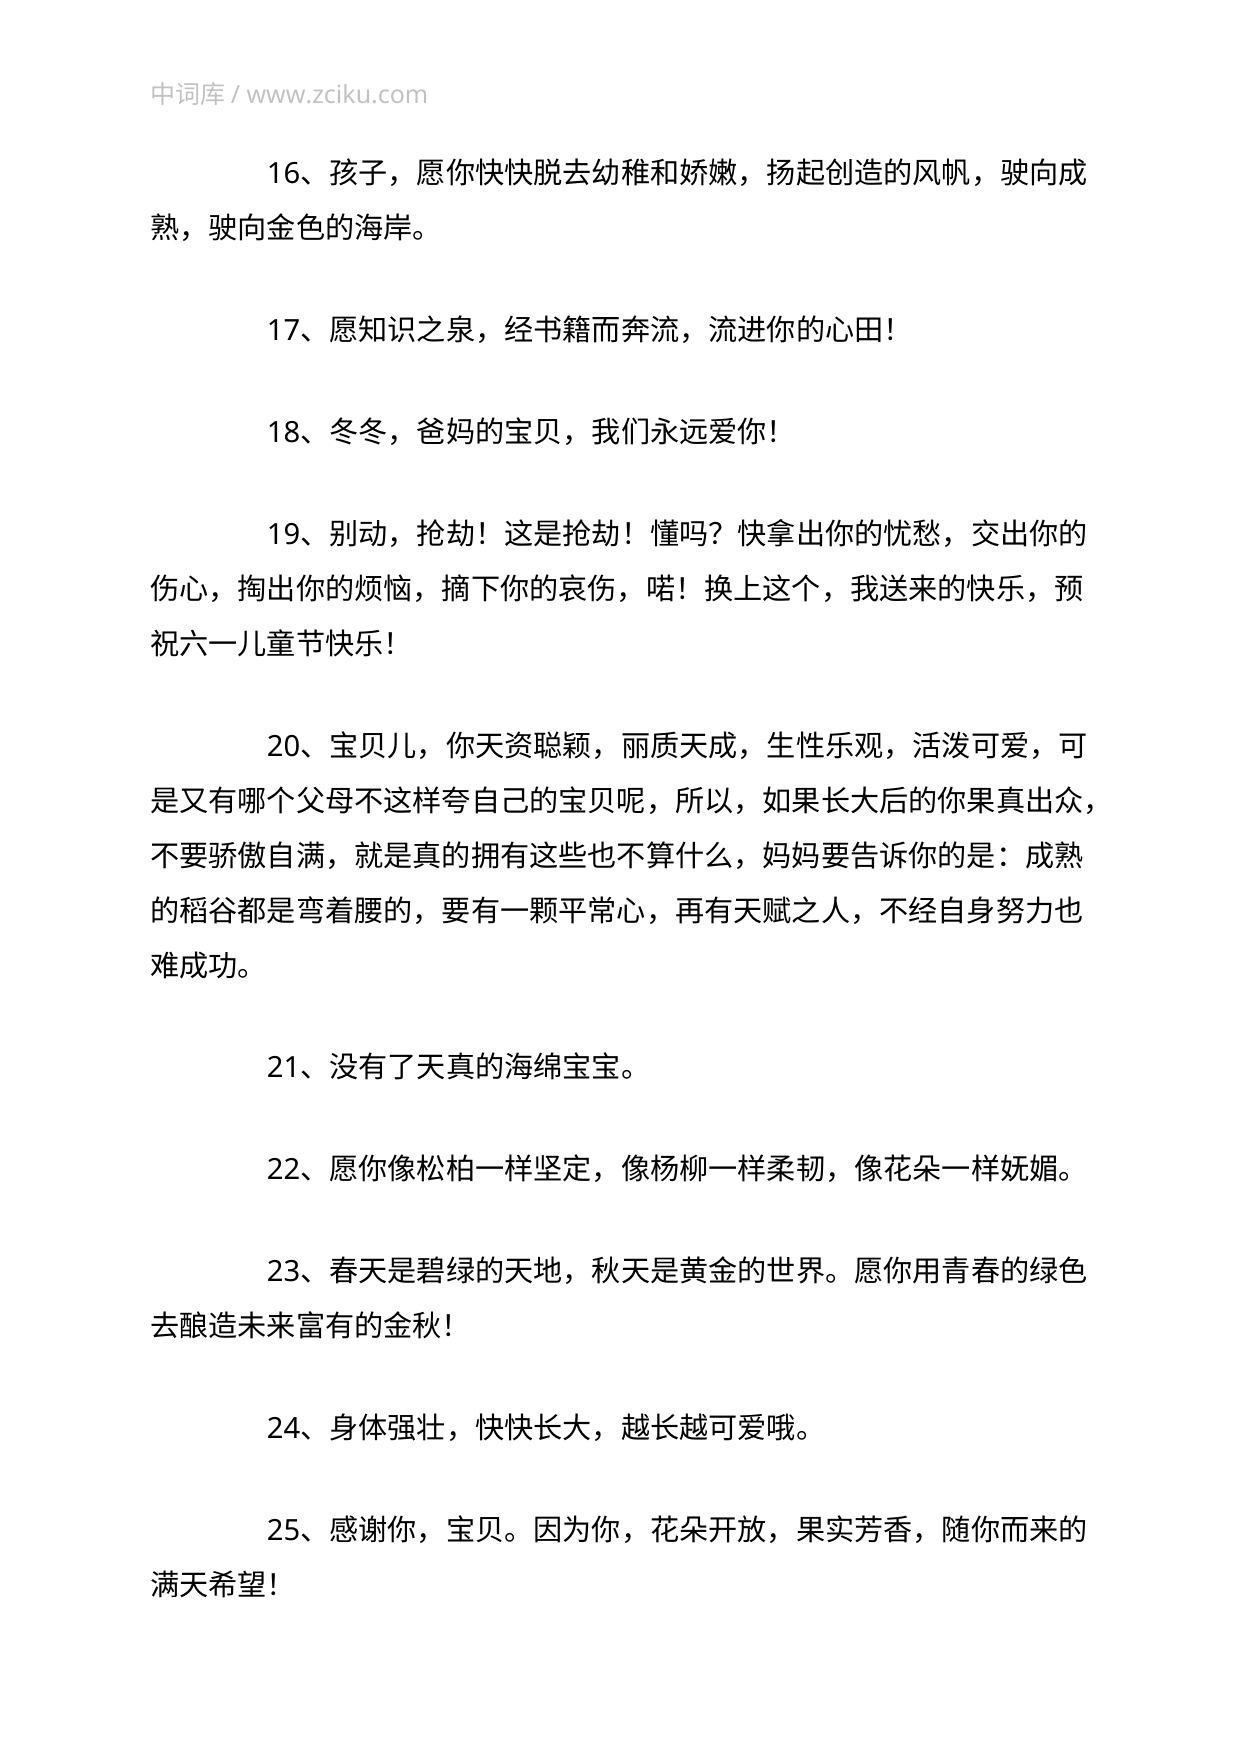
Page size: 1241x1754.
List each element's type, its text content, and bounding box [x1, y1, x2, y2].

text 25、感谢你，宝贝。因为你，花朵开放，果实芳香，随你而来的满天希望！ [150, 1507, 1090, 1604]
text 16、孩子，愿你快快脱去幼稚和娇嫩，扬起创造的风帆，驶向成熟，驶向金色的海岸。 [150, 150, 1090, 247]
text 24、身体强壮，快快长大，越长越可爱哦。 [150, 1404, 1090, 1447]
text 20、宝贝儿，你天资聪颖，丽质天成，生性乐观，活泼可爱，可是又有哪个父母不这样夸自己的宝贝呢，所以，如果长大后的你果真出众，不要骄傲自满，就是真的拥有这些也不算什么，妈妈要告诉你的是：成熟的稻谷都是弯着腰的，要有一颗平常心，再有天赋之人，不经自身努力也难成功。 [150, 722, 1090, 984]
text 18、冬冬，爸妈的宝贝，我们永远爱你！ [150, 409, 1090, 451]
text 23、春天是碧绿的天地，秋天是黄金的世界。愿你用青春的绿色去酿造未来富有的金秋！ [150, 1248, 1090, 1345]
text 19、别动，抢劫！这是抢劫！懂吗？快拿出你的忧愁，交出你的伤心，掏出你的烦恼，摘下你的哀伤，喏！换上这个，我送来的快乐，预祝六一儿童节快乐！ [150, 511, 1090, 663]
text 22、愿你像松柏一样坚定，像杨柳一样柔韧，像花朵一样妩媚。 [150, 1146, 1090, 1188]
text 21、没有了天真的海绵宝宝。 [150, 1044, 1090, 1086]
text 17、愿知识之泉，经书籍而奔流，流进你的心田！ [150, 307, 1090, 349]
